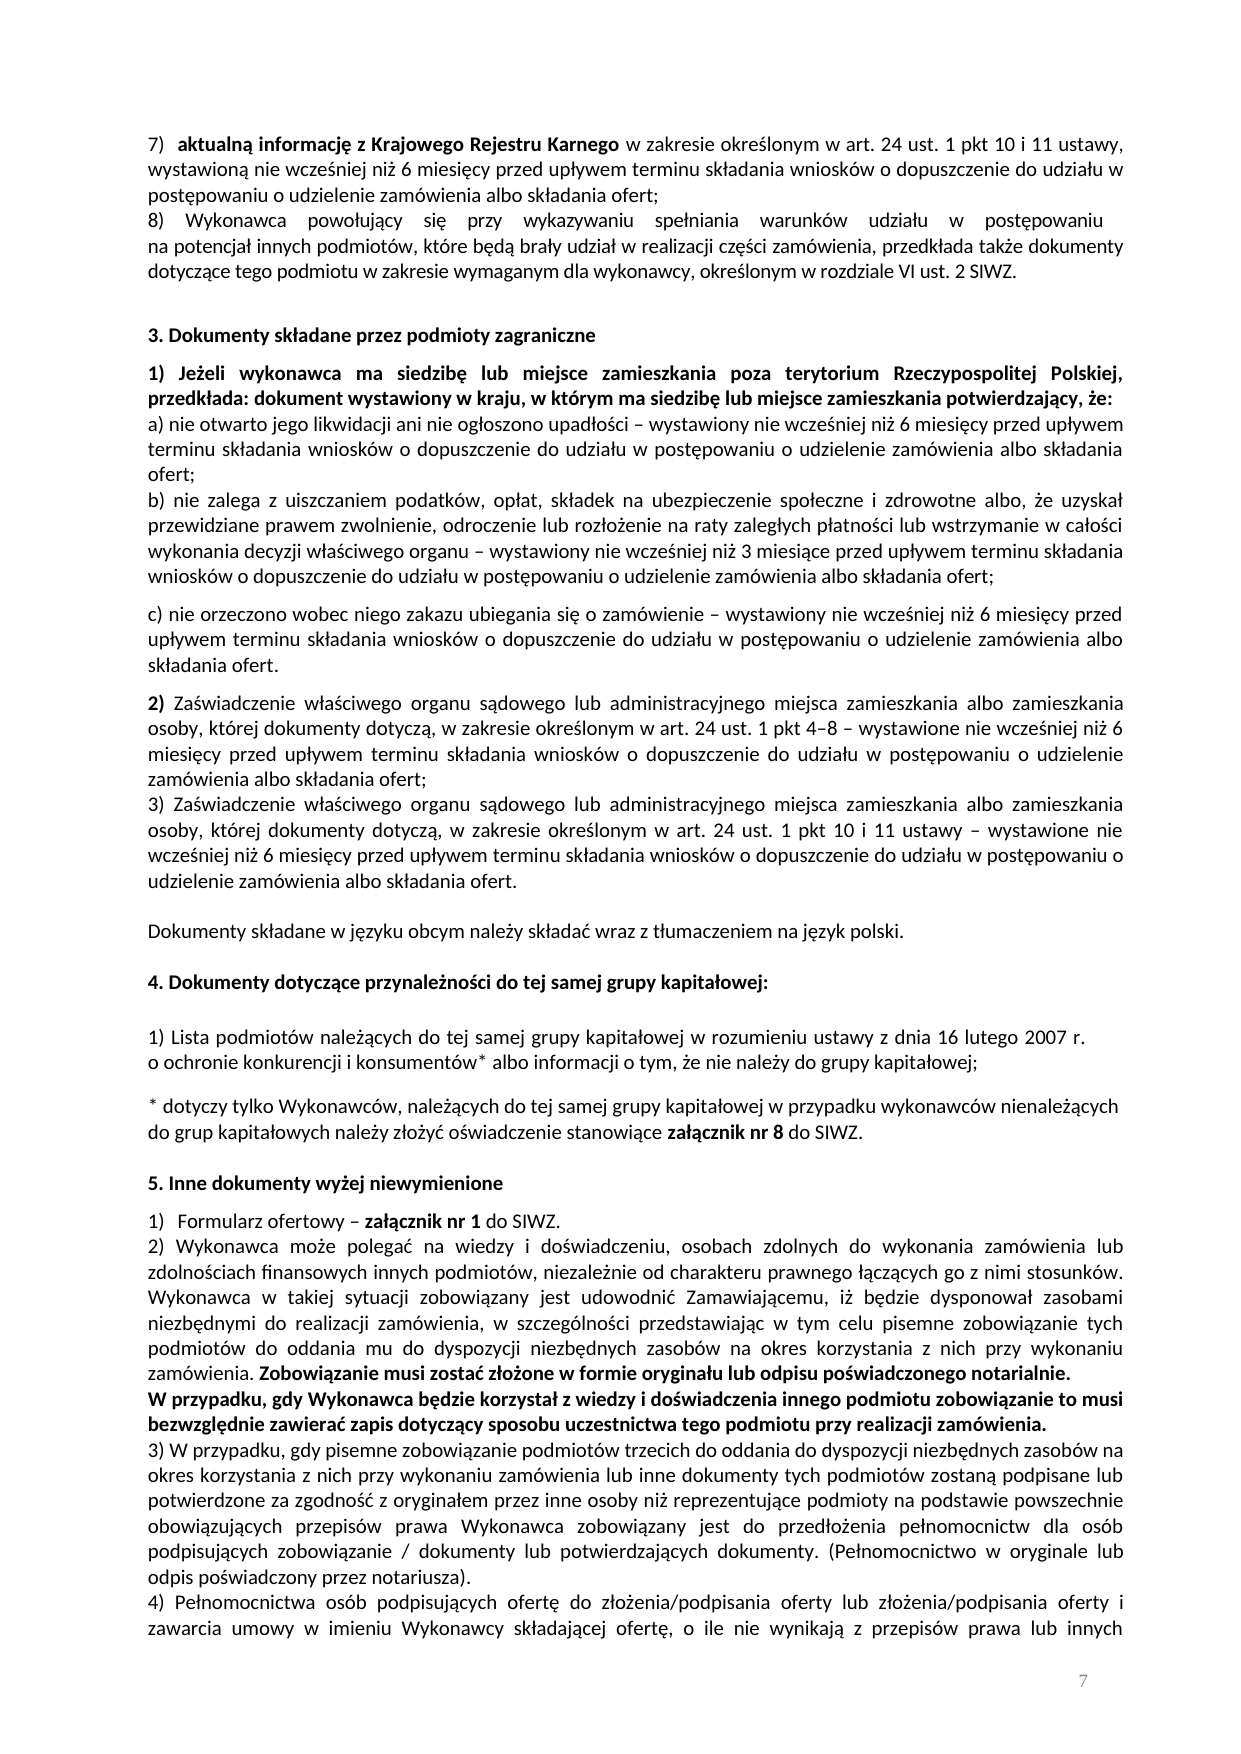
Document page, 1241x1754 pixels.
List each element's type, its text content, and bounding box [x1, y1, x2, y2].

text 3. Dokumenty składane przez podmioty zagraniczne [148, 322, 1125, 347]
text 5. Inne dokumenty wyżej niewymienione [148, 1170, 1125, 1195]
text 3) W przypadku, gdy pisemne zobowiązanie podmiotów trzecich do oddania do dyspozycji niezbędnych zasobów na okres korzystania z nich przy wykonaniu zamówienia lub inne dokumenty tych podmiotów zostaną podpisane lub potwierdzone za zgodność z oryginałem przez inne osoby niż reprezentujące podmioty na podstawie powszechnie obowiązujących przepisów prawa Wykonawca zobowiązany jest do przedłożenia pełnomocnictw dla osób podpisujących zobowiązanie / dokumenty lub potwierdzających dokumenty. (Pełnomocnictwo w oryginale lub odpis poświadczony przez notariusza). [148, 1437, 1125, 1589]
list Formularz ofertowy – załącznik nr 1 do SIWZ. [148, 1208, 1125, 1233]
text 1) Lista podmiotów należących do tej samej grupy kapitałowej w rozumieniu ustawy z dnia 16 lutego 2007 r. o ochronie konkurencji i konsumentów* albo informacji o tym, że nie należy do grupy kapitałowej; [148, 1024, 1094, 1075]
text c) nie orzeczono wobec niego zakazu ubiegania się o zamówienie – wystawiony nie wcześniej niż 6 miesięcy przed upływem terminu składania wniosków o dopuszczenie do udziału w postępowaniu o udzielenie zamówienia albo składania ofert. [148, 601, 1125, 677]
text * dotyczy tylko Wykonawców, należących do tej samej grupy kapitałowej w przypadku wykonawców nienależących do grup kapitałowych należy złożyć oświadczenie stanowiące załącznik nr 8 do SIWZ. [148, 1094, 1125, 1144]
text W przypadku, gdy Wykonawca będzie korzystał z wiedzy i doświadczenia innego podmiotu zobowiązanie to musi bezwzględnie zawierać zapis dotyczący sposobu uczestnictwa tego podmiotu przy realizacji zamówienia. [148, 1386, 1125, 1437]
text b) nie zalega z uiszczaniem podatków, opłat, składek na ubezpieczenie społeczne i zdrowotne albo, że uzyskał przewidziane prawem zwolnienie, odroczenie lub rozłożenie na raty zaległych płatności lub wstrzymanie w całości wykonania decyzji właściwego organu – wystawiony nie wcześniej niż 3 miesiące przed upływem terminu składania wniosków o dopuszczenie do udziału w postępowaniu o udzielenie zamówienia albo składania ofert; [148, 487, 1125, 589]
list aktualną informację z Krajowego Rejestru Karnego w zakresie określonym w art. 24 ust. 1 pkt 10 i 11 ustawy, wystawioną nie wcześniej niż 6 miesięcy przed upływem terminu składania wniosków o dopuszczenie do udziału w postępowaniu o udzielenie zamówienia albo składania ofert; [148, 131, 1125, 207]
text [148, 1589, 1125, 1640]
text 8) Wykonawca powołujący się przy wykazywaniu spełniania warunków udziału w postępowaniu na potencjał innych podmiotów, które będą brały udział w realizacji części zamówienia, przedkłada także dokumenty dotyczące tego podmiotu w zakresie wymaganym dla wykonawcy, określonym w rozdziale VI ust. 2 SIWZ. [148, 207, 1125, 284]
text 3) Zaświadczenie właściwego organu sądowego lub administracyjnego miejsca zamieszkania albo zamieszkania osoby, której dokumenty dotyczą, w zakresie określonym w art. 24 ust. 1 pkt 10 i 11 ustawy – wystawione nie wcześniej niż 6 miesięcy przed upływem terminu składania wniosków o dopuszczenie do udziału w postępowaniu o udzielenie zamówienia albo składania ofert. [148, 792, 1125, 893]
text 2) Wykonawca może polegać na wiedzy i doświadczeniu, osobach zdolnych do wykonania zamówienia lub zdolnościach finansowych innych podmiotów, niezależnie od charakteru prawnego łączących go z nimi stosunków. Wykonawca w takiej sytuacji zobowiązany jest udowodnić Zamawiającemu, iż będzie dysponował zasobami niezbędnymi do realizacji zamówienia, w szczególności przedstawiając w tym celu pisemne zobowiązanie tych podmiotów do oddania mu do dyspozycji niezbędnych zasobów na okres korzystania z nich przy wykonaniu zamówienia. Zobowiązanie musi zostać złożone w formie oryginału lub odpisu poświadczonego notarialnie. [148, 1233, 1125, 1386]
text Dokumenty składane w języku obcym należy składać wraz z tłumaczeniem na język polski. [148, 919, 1125, 944]
text a) nie otwarto jego likwidacji ani nie ogłoszono upadłości – wystawiony nie wcześniej niż 6 miesięcy przed upływem terminu składania wniosków o dopuszczenie do udziału w postępowaniu o udzielenie zamówienia albo składania ofert; [148, 411, 1125, 487]
text 4. Dokumenty dotyczące przynależności do tej samej grupy kapitałowej: [148, 969, 1125, 995]
text 2) Zaświadczenie właściwego organu sądowego lub administracyjnego miejsca zamieszkania albo zamieszkania osoby, której dokumenty dotyczą, w zakresie określonym w art. 24 ust. 1 pkt 4–8 – wystawione nie wcześniej niż 6 miesięcy przed upływem terminu składania wniosków o dopuszczenie do udziału w postępowaniu o udzielenie zamówienia albo składania ofert; [148, 690, 1125, 792]
text 1) Jeżeli wykonawca ma siedzibę lub miejsce zamieszkania poza terytorium Rzeczypospolitej Polskiej, przedkłada: dokument wystawiony w kraju, w którym ma siedzibę lub miejsce zamieszkania potwierdzający, że: [148, 360, 1125, 411]
